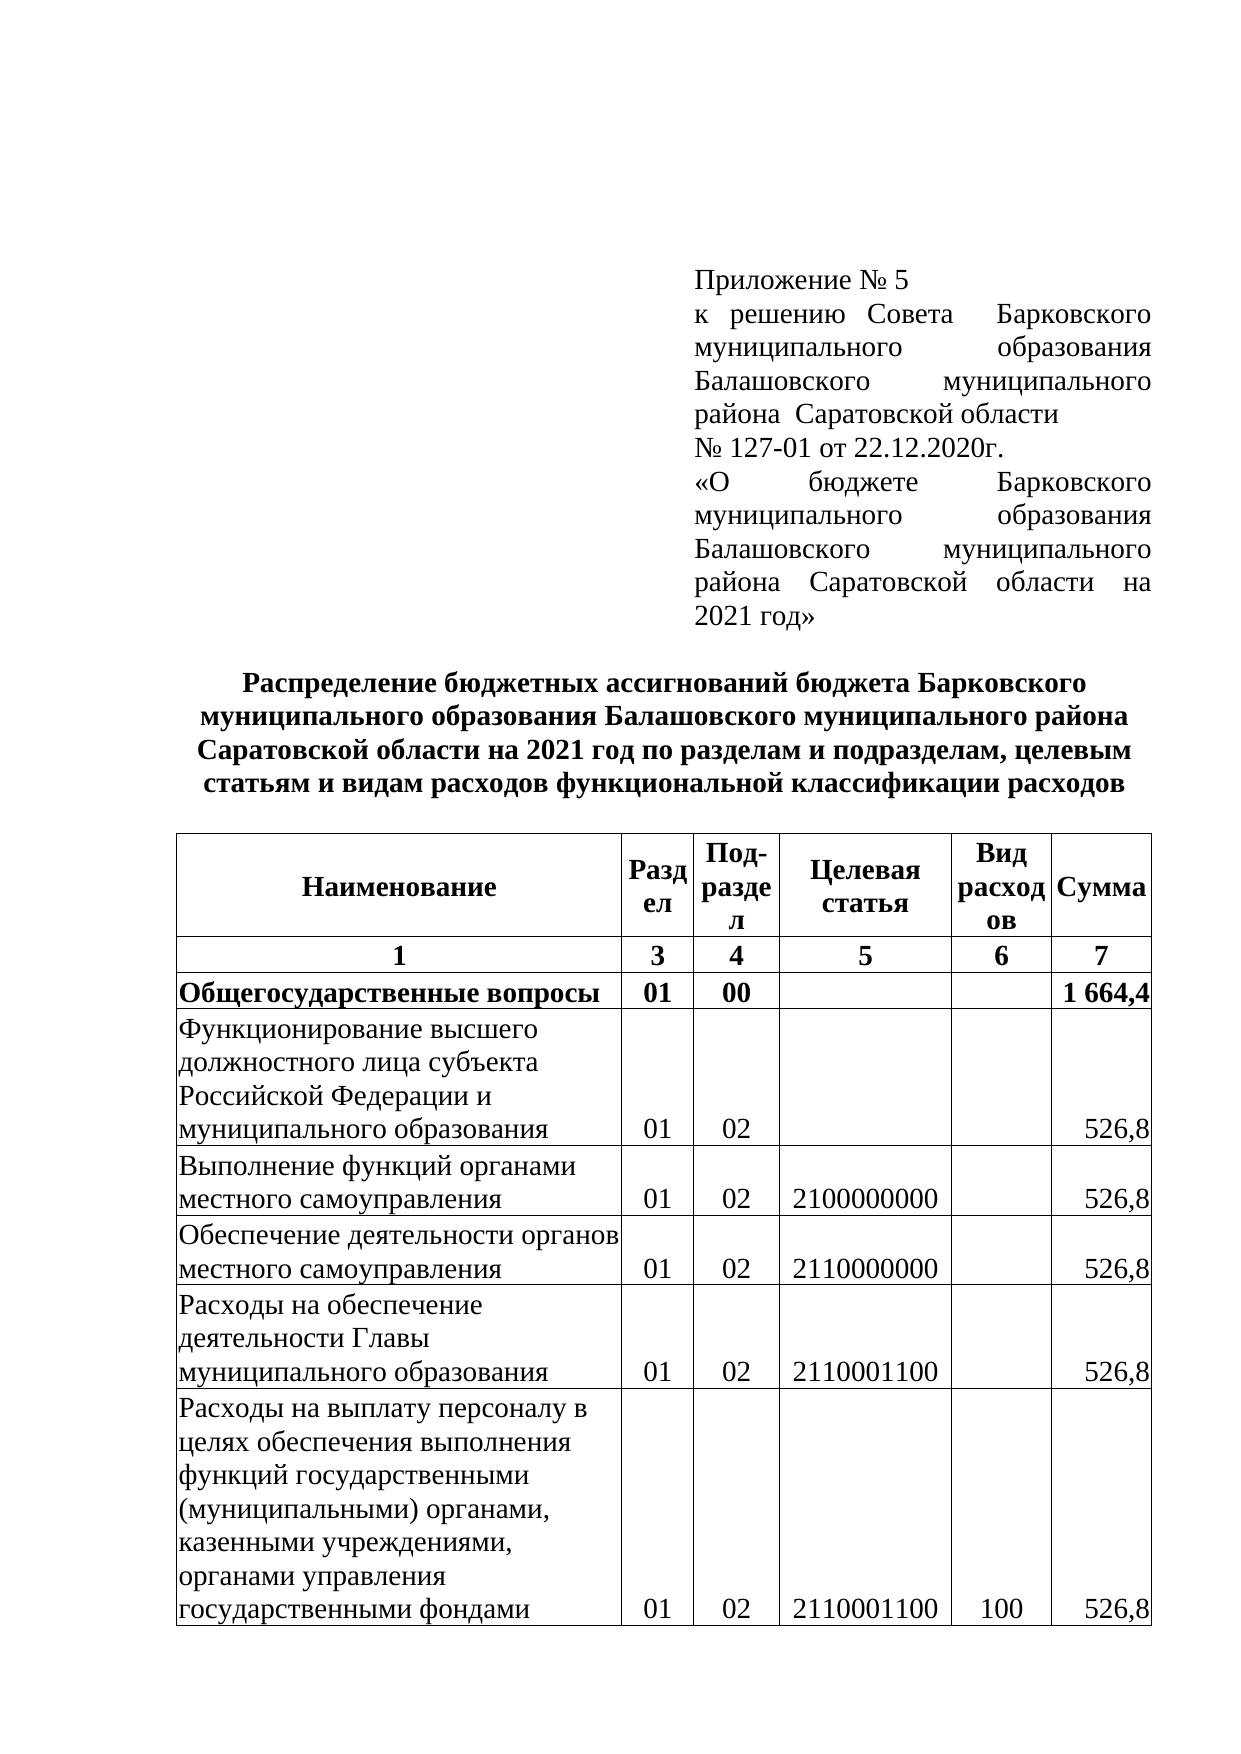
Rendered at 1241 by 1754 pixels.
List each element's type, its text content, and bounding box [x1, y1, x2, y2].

table_header Под-раздел [694, 834, 779, 936]
table_cell 5 [780, 937, 951, 972]
table_cell [780, 973, 951, 1008]
table_cell 01 [622, 1009, 693, 1145]
table_cell Расходы на выплату персоналу в целях обеспечения выполнения функций государственными (муниципальными) органами, казенными учреждениями, органами управления государственными фондами [177, 1389, 621, 1625]
table_cell Выполнение функций органами местного самоуправления [177, 1146, 621, 1215]
table_cell [952, 973, 1051, 1008]
table_cell 2100000000 [780, 1146, 951, 1215]
table_cell 02 [694, 1146, 779, 1215]
table_cell 02 [694, 1216, 779, 1284]
table_cell [952, 1146, 1051, 1215]
table_cell 100 [952, 1389, 1051, 1625]
table_cell Общегосударственные вопросы [177, 973, 621, 1008]
table_cell 526,8 [1052, 1009, 1151, 1145]
table_cell 3 [622, 937, 693, 972]
table_cell [952, 1009, 1051, 1145]
table_cell 02 [694, 1285, 779, 1388]
table_header Раздел [622, 834, 693, 936]
table_cell 526,8 [1052, 1285, 1151, 1388]
table_cell 01 [622, 1389, 693, 1625]
table_cell Расходы на обеспечение деятельности Главы муниципального образования [177, 1285, 621, 1388]
text «О бюджете Барковского муниципального образования Балашовского муниципального района Саратовской области на 2021 год» [694, 464, 1152, 631]
table_cell 6 [952, 937, 1051, 972]
table_cell 1 664,4 [1052, 973, 1151, 1008]
text к решению Совета Барковского муниципального образования Балашовского муниципального района Саратовской области [694, 296, 1152, 430]
table_cell 01 [622, 1146, 693, 1215]
table_cell 01 [622, 1216, 693, 1284]
table_header Сумма [1052, 834, 1151, 936]
text Распределение бюджетных ассигнований бюджета Барковского муниципального образования Балашовского муниципального района Саратовской области на 2021 год по разделам и подразделам, целевым статьям и видам расходов функциональной классификации расходов [177, 665, 1152, 799]
table_cell 2110001100 [780, 1389, 951, 1625]
table_cell 526,8 [1052, 1216, 1151, 1284]
table_cell 7 [1052, 937, 1151, 972]
text № 127-01 от 22.12.2020г. [694, 430, 1152, 464]
text Приложение № 5 [694, 262, 1152, 296]
table_cell 526,8 [1052, 1146, 1151, 1215]
table_cell 02 [694, 1009, 779, 1145]
table_cell 01 [622, 1285, 693, 1388]
table_cell 00 [694, 973, 779, 1008]
table_cell [952, 1285, 1051, 1388]
table_header Наименование [177, 834, 621, 936]
table_cell [952, 1216, 1051, 1284]
table_cell Функционирование высшего должностного лица субъекта Российской Федерации и муниципального образования [177, 1009, 621, 1145]
table_cell 01 [622, 973, 693, 1008]
table_header Вид расходов [952, 834, 1051, 936]
table_cell 02 [694, 1389, 779, 1625]
table_cell 4 [694, 937, 779, 972]
table_header Целевая статья [780, 834, 951, 936]
table_cell 526,8 [1052, 1389, 1151, 1625]
table_cell [780, 1009, 951, 1145]
table_cell 2110000000 [780, 1216, 951, 1284]
table_cell 1 [177, 937, 621, 972]
table_cell 2110001100 [780, 1285, 951, 1388]
table_cell Обеспечение деятельности органов местного самоуправления [177, 1216, 621, 1284]
